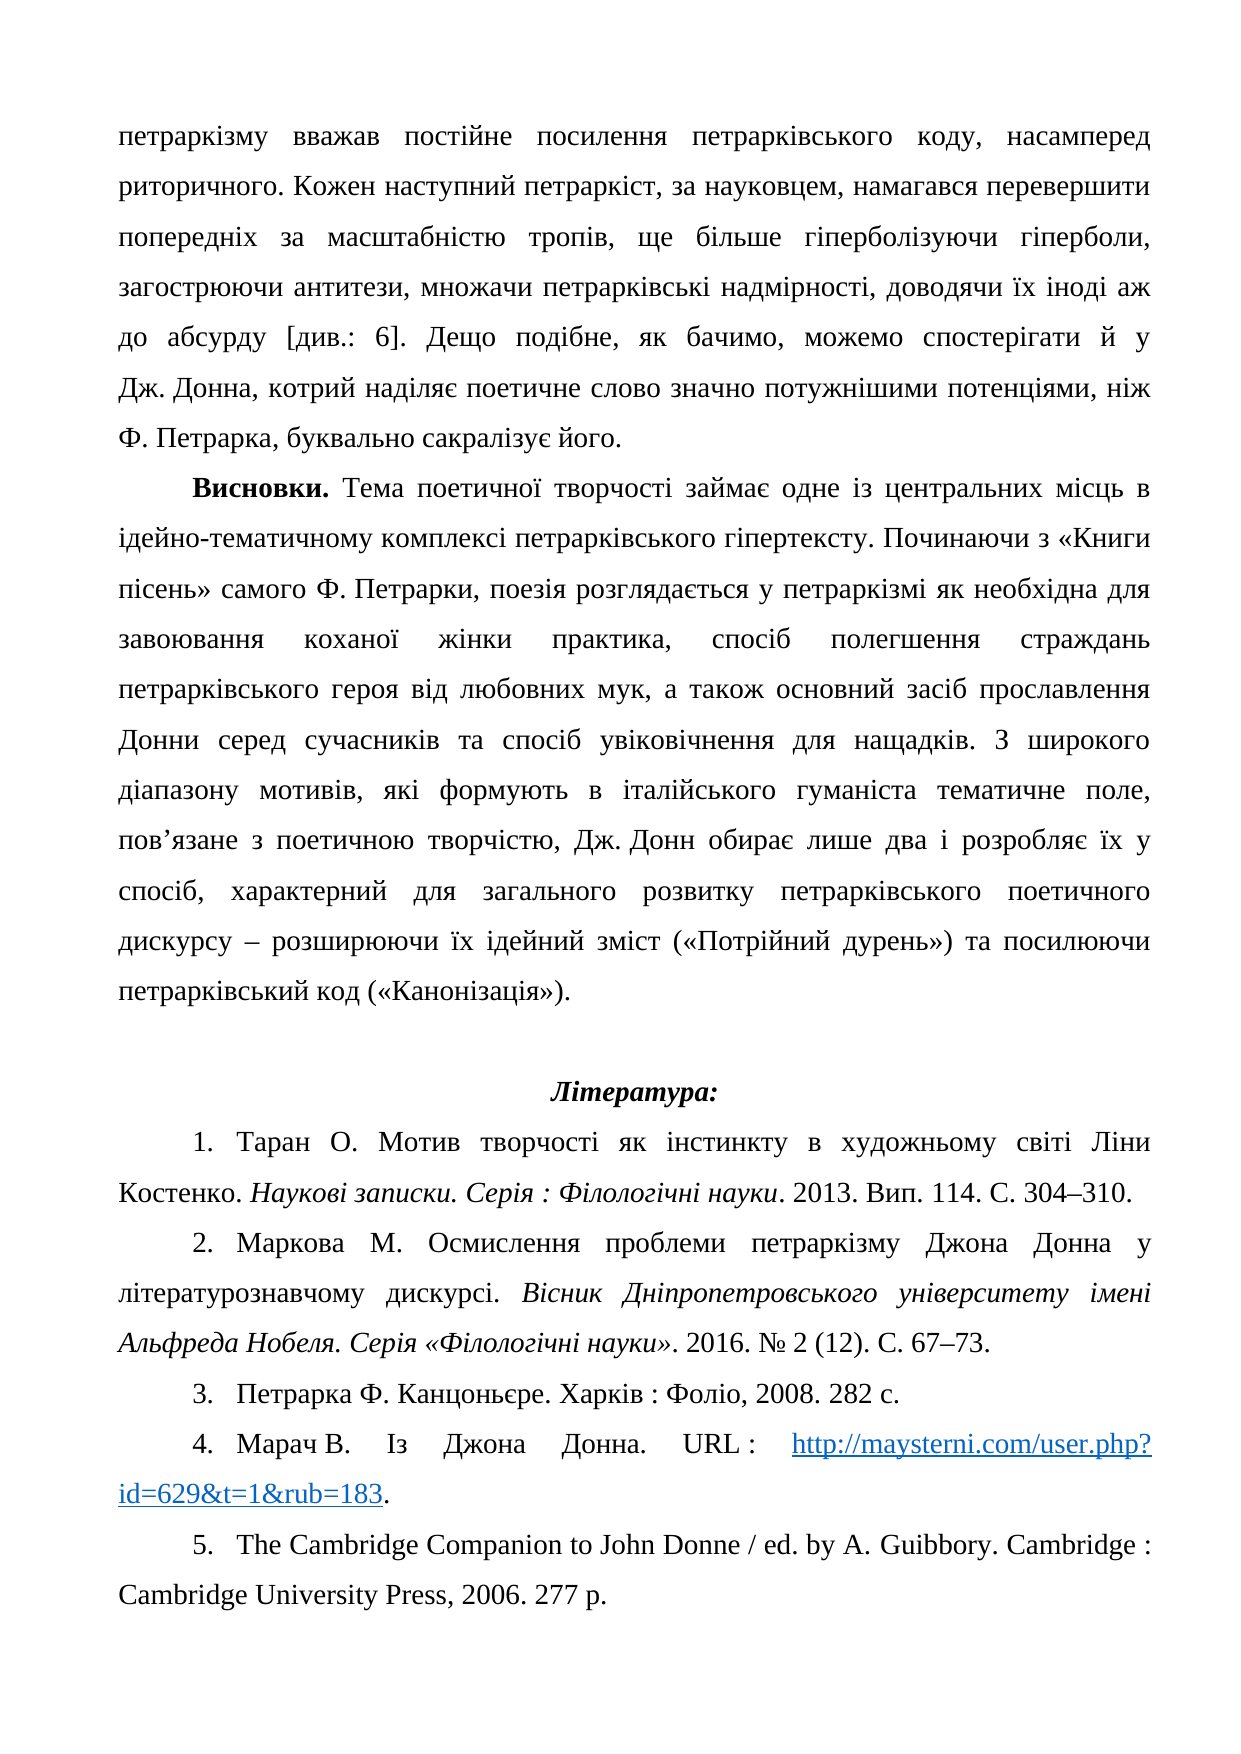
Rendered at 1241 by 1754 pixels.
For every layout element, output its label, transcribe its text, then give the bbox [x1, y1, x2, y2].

list The Cambridge Companion to John Donne / ed. by A. Guibbory. Cambridge : Cambridge University Press, 2006. 277 p. [118, 1527, 1152, 1611]
list Маркова М. Осмислення проблеми петраркізму Джона Донна у літературознавчому дискурсі. Вісник Дніпропетровського університету імені Альфреда Нобеля. Серія «Філологічні науки». 2016. № 2 (12). С. 67–73. [118, 1225, 1152, 1359]
list Петрарка Ф. Канцоньєре. Харків : Фоліо, 2008. 282 с. [118, 1376, 1152, 1409]
text Висновки. Тема поетичної творчості займає одне із центральних місць в ідейно-тематичному комплексі петрарківського гіпертексту. Починаючи з «Книги пісень» самого Ф. Петрарки, поезія розглядається у петраркізмі як необхідна для завоювання коханої жінки практика, спосіб полегшення страждань петрарківського героя від любовних мук, а також основний засіб прославлення Донни серед сучасників та спосіб увіковічнення для нащадків. З широкого діапазону мотивів, які формують в італійського гуманіста тематичне поле, повʼязане з поетичною творчістю, Дж. Донн обирає лише два і розробляє їх у спосіб, характерний для загального розвитку петрарківського поетичного дискурсу – розширюючи їх ідейний зміст («Потрійний дурень») та посилюючи петрарківський код («Канонізація»). [118, 470, 1152, 1007]
text Література: [118, 1074, 1152, 1108]
list Таран О. Мотив творчості як інстинкту в художньому світі Ліни Костенко. Наукові записки. Серія : Філологічні науки. 2013. Вип. 114. С. 304–310. [118, 1124, 1152, 1208]
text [118, 118, 1152, 453]
list Марач В. Із Джона Донна. URL : http://maysterni.com/user.php?id=629&t=1&rub=183. [118, 1426, 1152, 1510]
